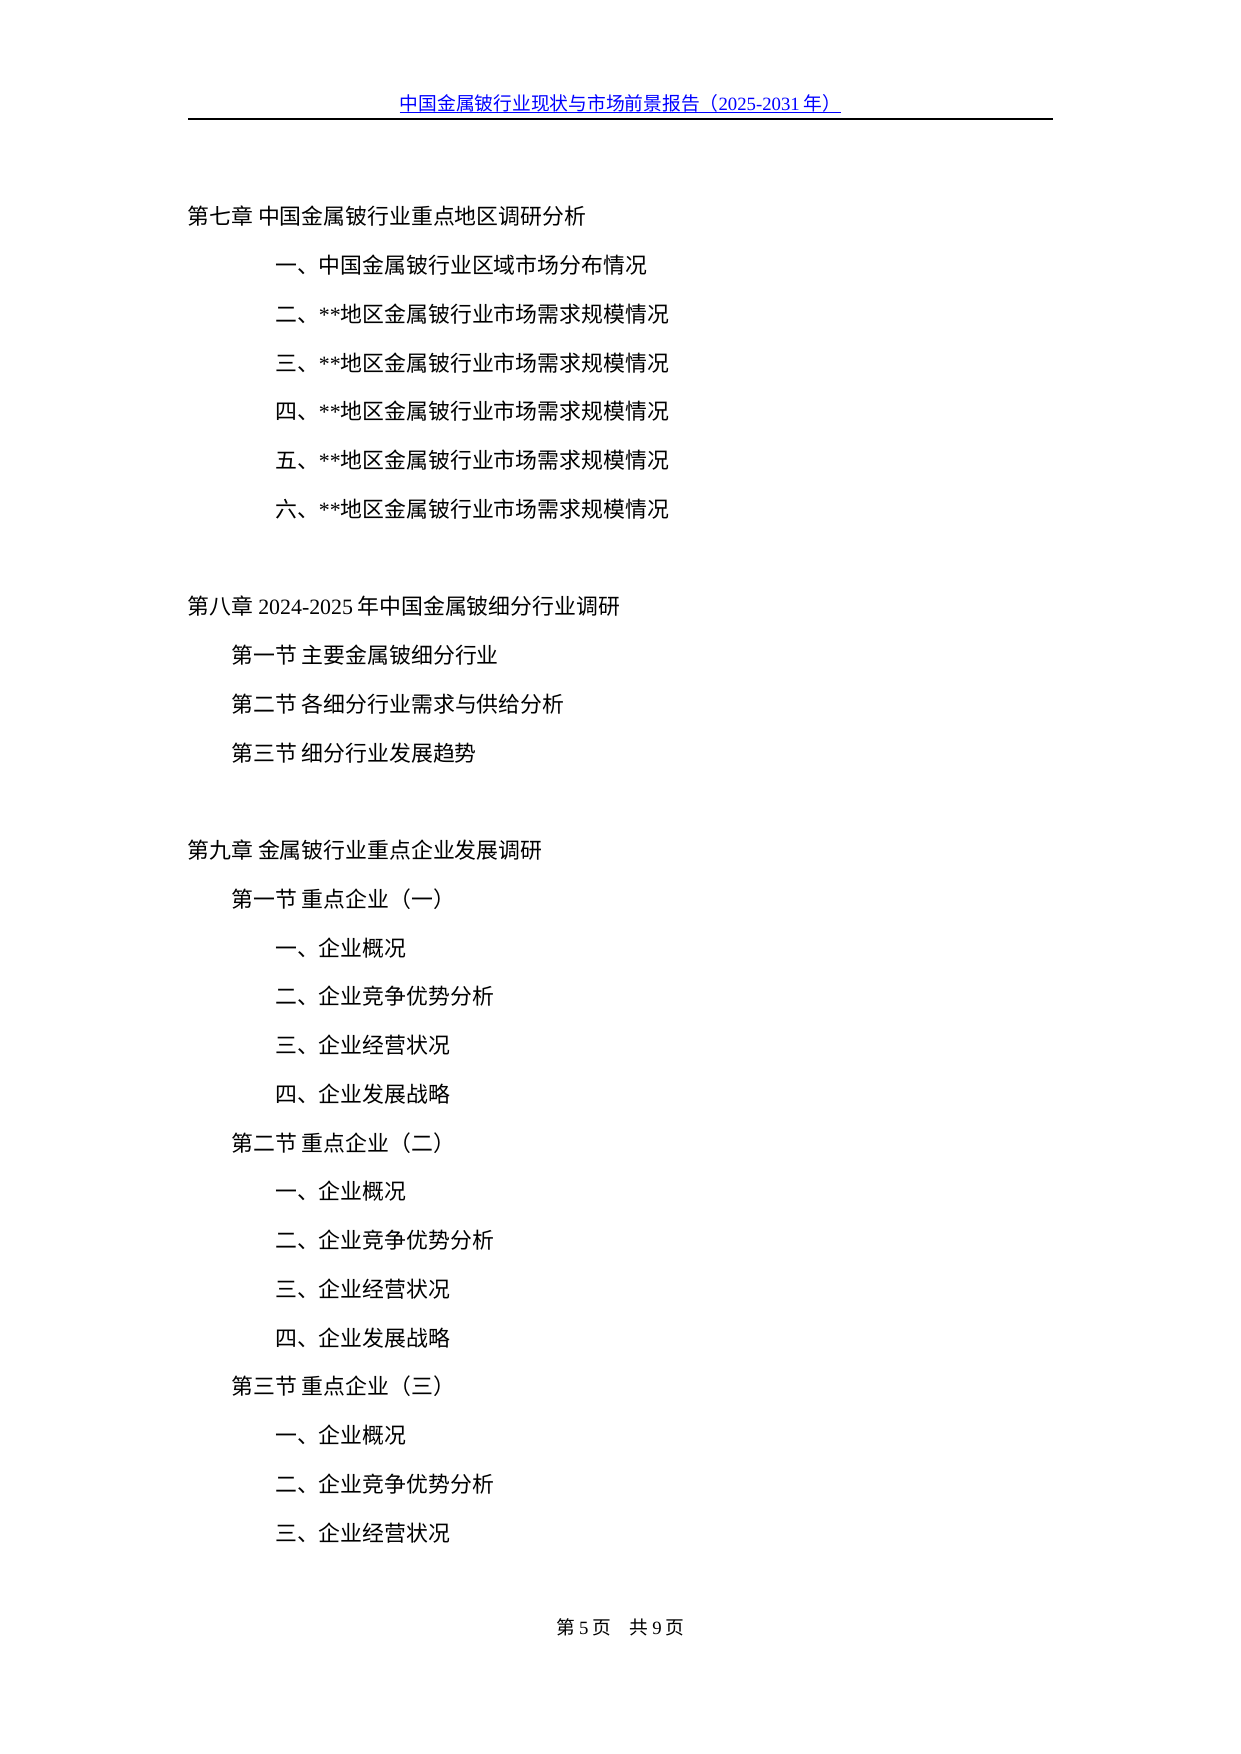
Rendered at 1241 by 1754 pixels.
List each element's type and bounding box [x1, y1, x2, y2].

text [187, 150, 1053, 1548]
